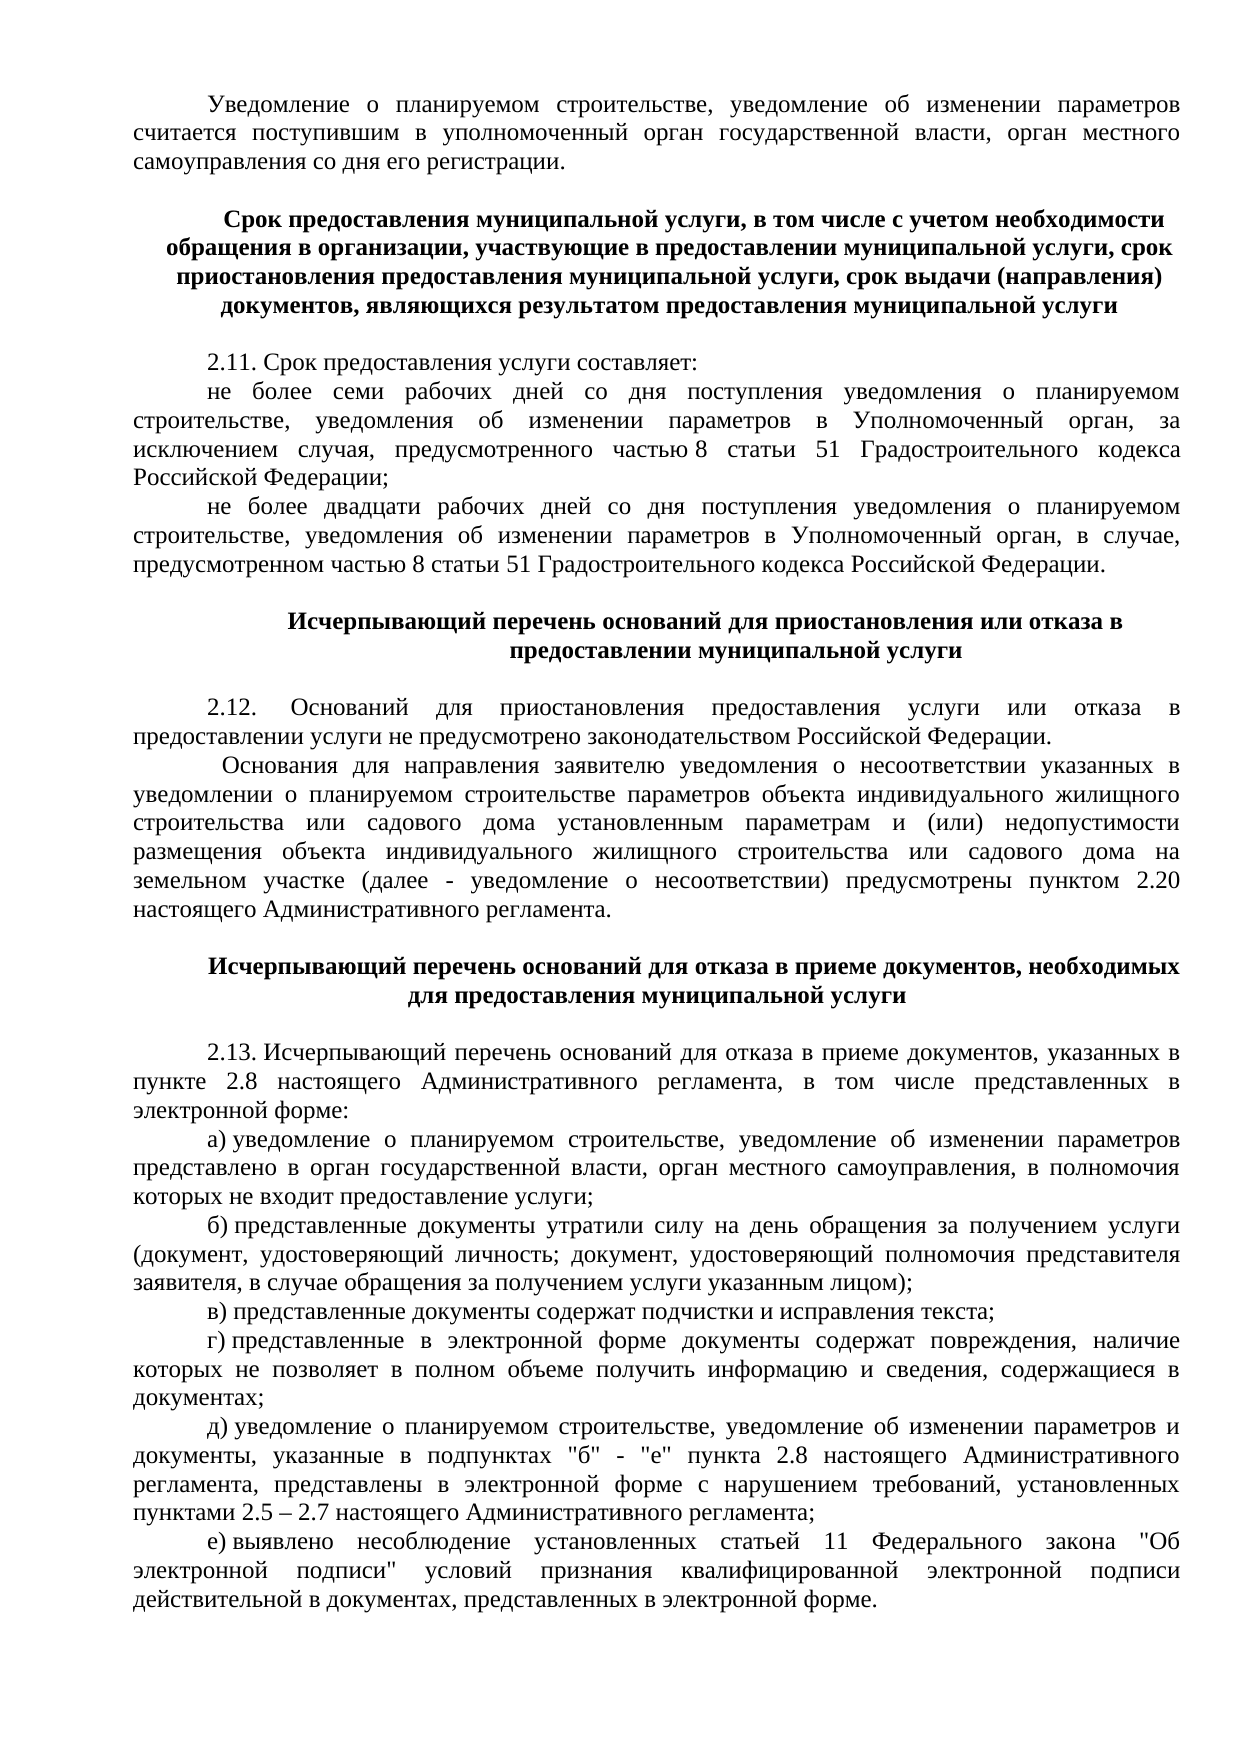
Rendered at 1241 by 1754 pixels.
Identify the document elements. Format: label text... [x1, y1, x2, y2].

text не более двадцати рабочих дней со дня поступления уведомления о планируемом строительстве, уведомления об изменении параметров в Уполномоченный орган, в случае, предусмотренном частью 8 статьи 51 Градостроительного кодекса Российской Федерации. [133, 491, 1181, 577]
text Основания для направления заявителю уведомления о несоответствии указанных в уведомлении о планируемом строительстве параметров объекта индивидуального жилищного строительства или садового дома установленным параметрам и (или) недопустимости размещения объекта индивидуального жилищного строительства или садового дома на земельном участке (далее - уведомление о несоответствии) предусмотрены пунктом 2.20 настоящего Административного регламента. [133, 750, 1181, 922]
text 2.12. Оснований для приостановления предоставления услуги или отказа в предоставлении услуги не предусмотрено законодательством Российской Федерации. [133, 692, 1181, 750]
text Уведомление о планируемом строительстве, уведомление об изменении параметров считается поступившим в уполномоченный орган государственной власти, орган местного самоуправления со дня его регистрации. [133, 89, 1181, 175]
text е) выявлено несоблюдение установленных статьей 11 Федерального закона "Об электронной подписи" условий признания квалифицированной электронной подписи действительной в документах, представленных в электронной форме. [133, 1526, 1181, 1612]
text Исчерпывающий перечень оснований для отказа в приеме документов, необходимых для предоставления муниципальной услуги [133, 951, 1181, 1009]
text д) уведомление о планируемом строительстве, уведомление об изменении параметров и документы, указанные в подпунктах "б" - "е" пункта 2.8 настоящего Административного регламента, представлены в электронной форме с нарушением требований, установленных пунктами 2.5 – 2.7 настоящего Административного регламента; [133, 1411, 1181, 1526]
text г) представленные в электронной форме документы содержат повреждения, наличие которых не позволяет в полном объеме получить информацию и сведения, содержащиеся в документах; [133, 1325, 1181, 1411]
text не более семи рабочих дней со дня поступления уведомления о планируемом строительстве, уведомления об изменении параметров в Уполномоченный орган, за исключением случая, предусмотренного частью 8 статьи 51 Градостроительного кодекса Российской Федерации; [133, 376, 1181, 491]
text Исчерпывающий перечень оснований для приостановления или отказа в предоставлении муниципальной услуги [229, 606, 1181, 664]
text 2.13. Исчерпывающий перечень оснований для отказа в приеме документов, указанных в пункте 2.8 настоящего Административного регламента, в том числе представленных в электронной форме: [133, 1037, 1181, 1124]
text а) уведомление о планируемом строительстве, уведомление об изменении параметров представлено в орган государственной власти, орган местного самоуправления, в полномочия которых не входит предоставление услуги; [133, 1124, 1181, 1210]
text б) представленные документы утратили силу на день обращения за получением услуги (документ, удостоверяющий личность; документ, удостоверяющий полномочия представителя заявителя, в случае обращения за получением услуги указанным лицом); [133, 1210, 1181, 1296]
text Срок предоставления муниципальной услуги, в том числе с учетом необходимости обращения в организации, участвующие в предоставлении муниципальной услуги, срок приостановления предоставления муниципальной услуги, срок выдачи (направления) документов, являющихся результатом предоставления муниципальной услуги [157, 204, 1181, 319]
text 2.11. Срок предоставления услуги составляет: [133, 347, 1181, 376]
text в) представленные документы содержат подчистки и исправления текста; [133, 1296, 1181, 1325]
